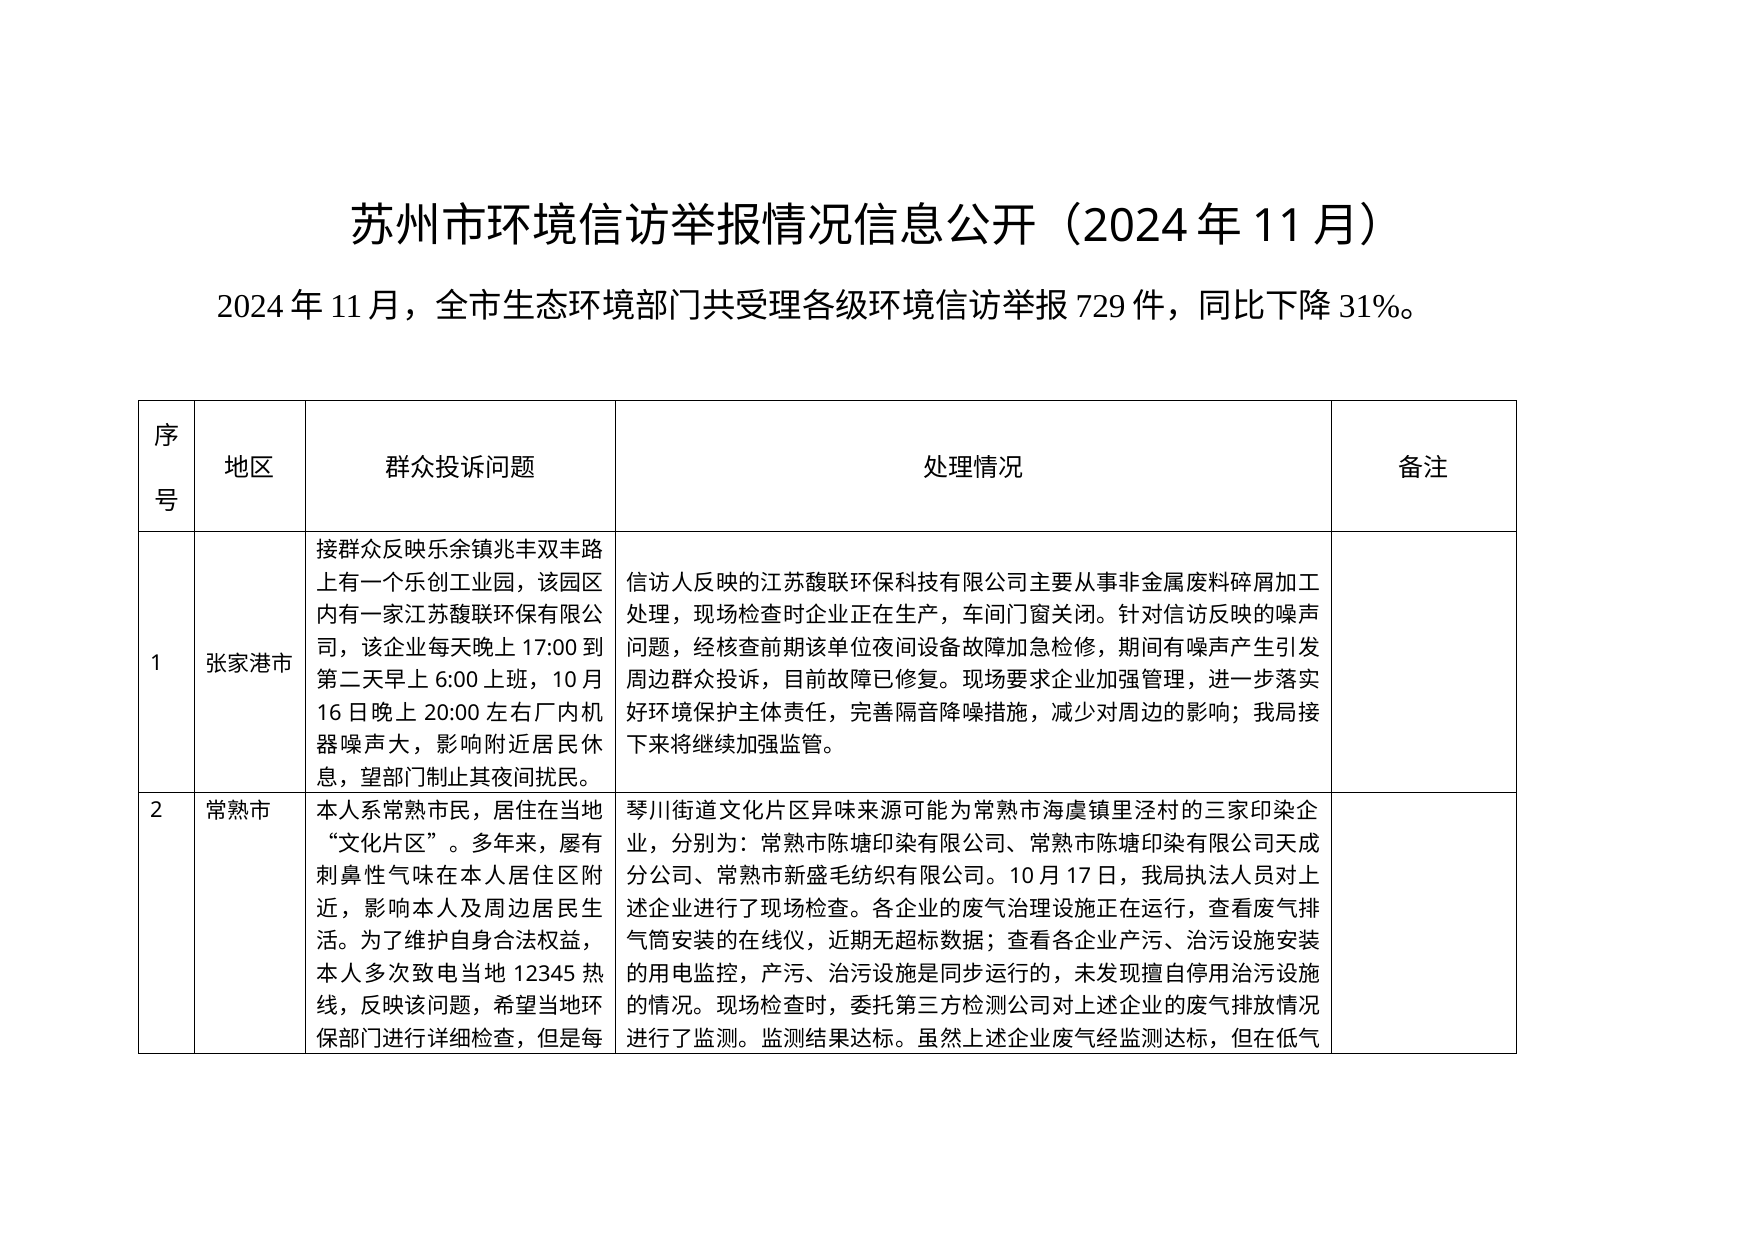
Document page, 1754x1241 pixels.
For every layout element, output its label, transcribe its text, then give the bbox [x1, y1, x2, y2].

table_cell 张家港市 [195, 532, 305, 792]
table_cell 常熟市 [195, 793, 305, 1053]
table_header 群众投诉问题 [306, 401, 615, 531]
table_header 序号 [139, 401, 194, 531]
table_header 备注 [1332, 401, 1516, 531]
table_cell [1332, 793, 1516, 1053]
table_cell 1 [139, 532, 194, 792]
table_cell 接群众反映乐余镇兆丰双丰路上有一个乐创工业园，该园区内有一家江苏馥联环保有限公司，该企业每天晚上17:00到第二天早上6:00上班，10月16日晚上20:00左右厂内机器噪声大，影响附近居民休息，望部门制止其夜间扰民。 [306, 532, 615, 792]
table_cell 信访人反映的江苏馥联环保科技有限公司主要从事非金属废料碎屑加工处理，现场检查时企业正在生产，车间门窗关闭。针对信访反映的噪声问题，经核查前期该单位夜间设备故障加急检修，期间有噪声产生引发周边群众投诉，目前故障已修复。现场要求企业加强管理，进一步落实好环境保护主体责任，完善隔音降噪措施，减少对周边的影响；我局接下来将继续加强监管。 [616, 532, 1331, 792]
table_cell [306, 793, 615, 1053]
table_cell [616, 793, 1331, 1053]
text 2024年11月，全市生态环境部门共受理各级环境信访举报729件，同比下降31%。 [150, 270, 1604, 335]
table_header 地区 [195, 401, 305, 531]
table_cell 2 [139, 793, 194, 1053]
text 苏州市环境信访举报情况信息公开（2024年11月） [150, 172, 1604, 270]
table_cell [1332, 532, 1516, 792]
table_header 处理情况 [616, 401, 1331, 531]
